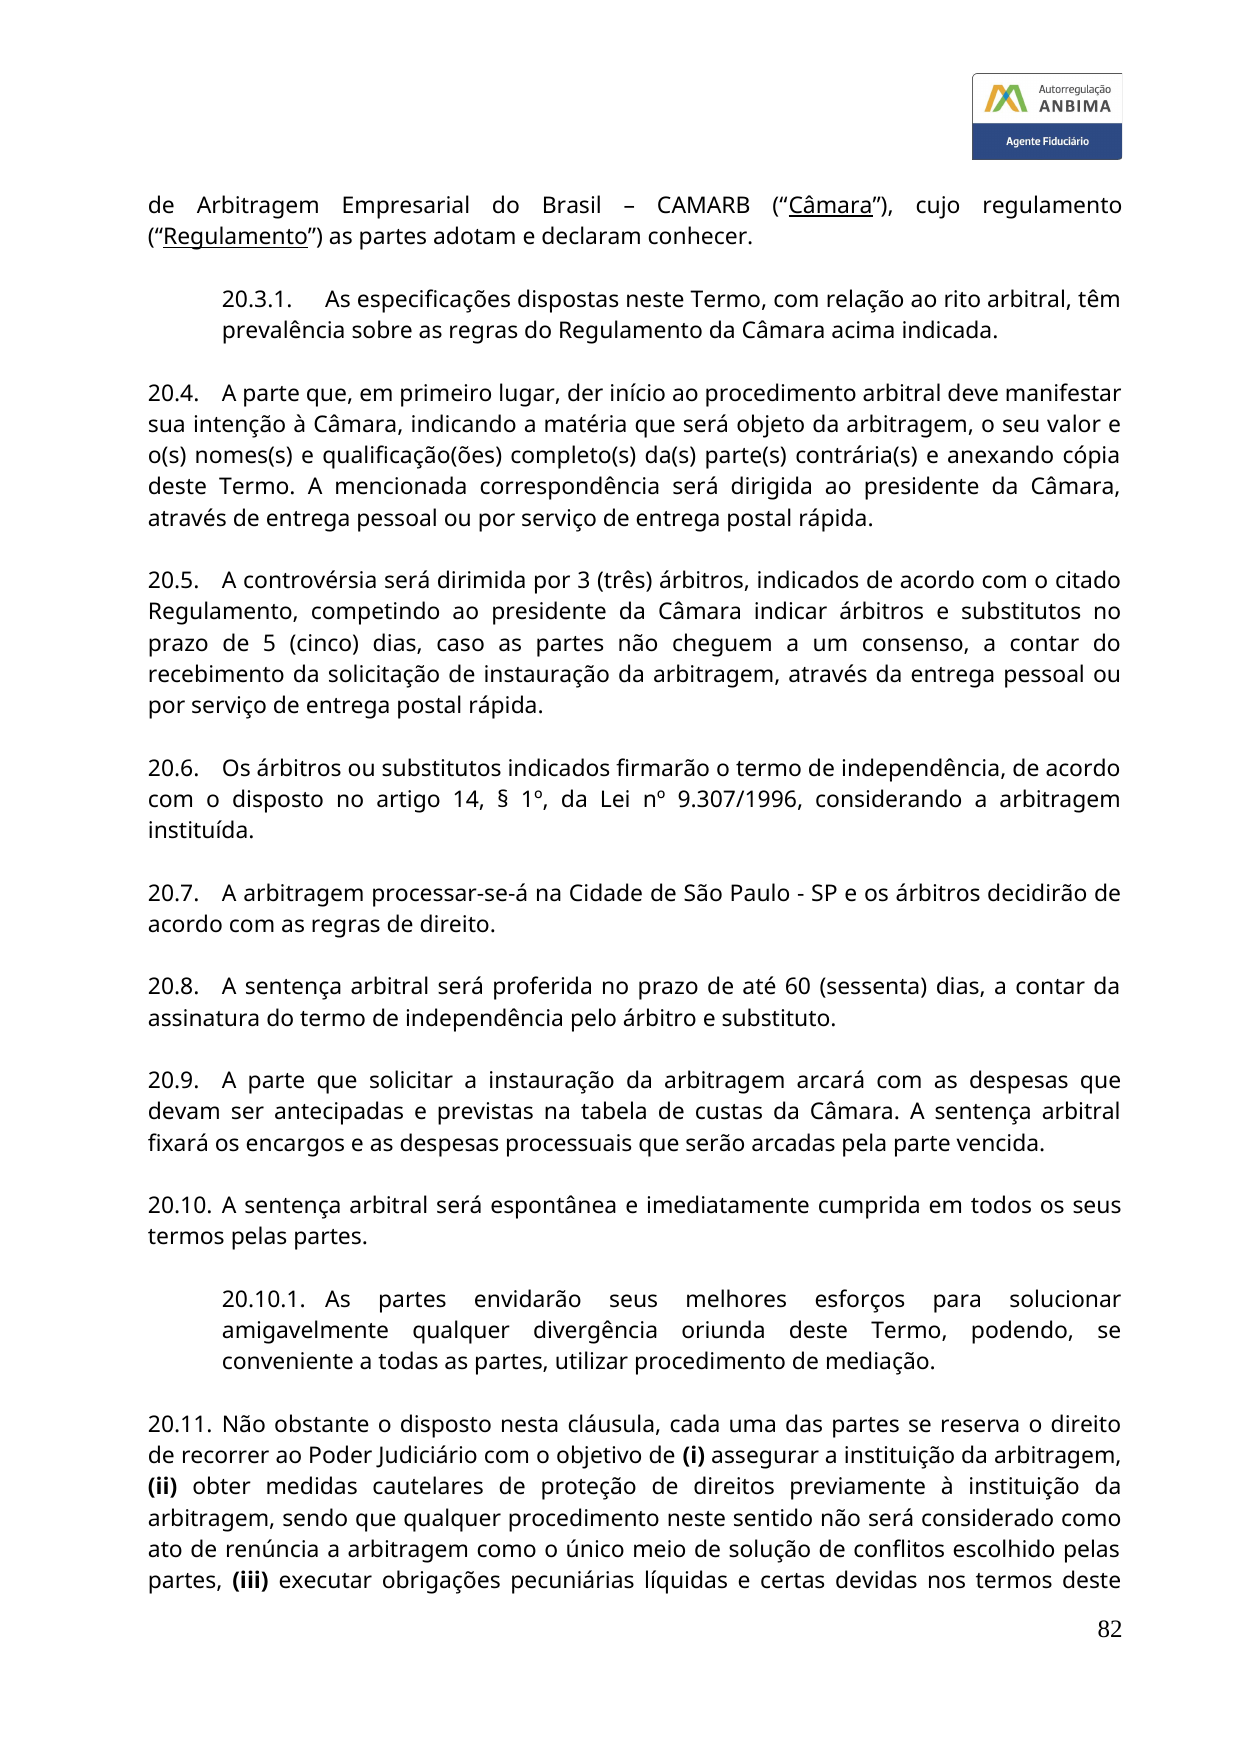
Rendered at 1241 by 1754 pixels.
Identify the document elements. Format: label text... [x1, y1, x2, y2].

list A sentença arbitral será proferida no prazo de até 60 (sessenta) dias, a contar da assinatura do termo de independência pelo árbitro e substituto. [148, 970, 1122, 1032]
list A sentença arbitral será espontânea e imediatamente cumprida em todos os seus termos pelas partes. [148, 1188, 1122, 1251]
list A arbitragem processar-se-á na Cidade de São Paulo - SP e os árbitros decidirão de acordo com as regras de direito. [148, 876, 1122, 938]
list A controvérsia será dirimida por 3 (três) árbitros, indicados de acordo com o citado Regulamento, competindo ao presidente da Câmara indicar árbitros e substitutos no prazo de 5 (cinco) dias, caso as partes não cheguem a um consenso, a contar do recebimento da solicitação de instauração da arbitragem, através da entrega pessoal ou por serviço de entrega postal rápida. [148, 563, 1122, 720]
list Os árbitros ou substitutos indicados firmarão o termo de independência, de acordo com o disposto no artigo 14, § 1º, da Lei nº 9.307/1996, considerando a arbitragem instituída. [148, 751, 1122, 845]
list A parte que, em primeiro lugar, der início ao procedimento arbitral deve manifestar sua intenção à Câmara, indicando a matéria que será objeto da arbitragem, o seu valor e o(s) nomes(s) e qualificação(ões) completo(s) da(s) parte(s) contrária(s) e anexando cópia deste Termo. A mencionada correspondência será dirigida ao presidente da Câmara, através de entrega pessoal ou por serviço de entrega postal rápida. [148, 376, 1122, 532]
list As especificações dispostas neste Termo, com relação ao rito arbitral, têm prevalência sobre as regras do Regulamento da Câmara acima indicada. [222, 282, 1122, 345]
list As partes envidarão seus melhores esforços para solucionar amigavelmente qualquer divergência oriunda deste Termo, podendo, se conveniente a todas as partes, utilizar procedimento de mediação. [222, 1282, 1122, 1376]
list A parte que solicitar a instauração da arbitragem arcará com as despesas que devam ser antecipadas e previstas na tabela de custas da Câmara. A sentença arbitral fixará os encargos e as despesas processuais que serão arcadas pela parte vencida. [148, 1063, 1122, 1157]
picture [972, 73, 1123, 160]
